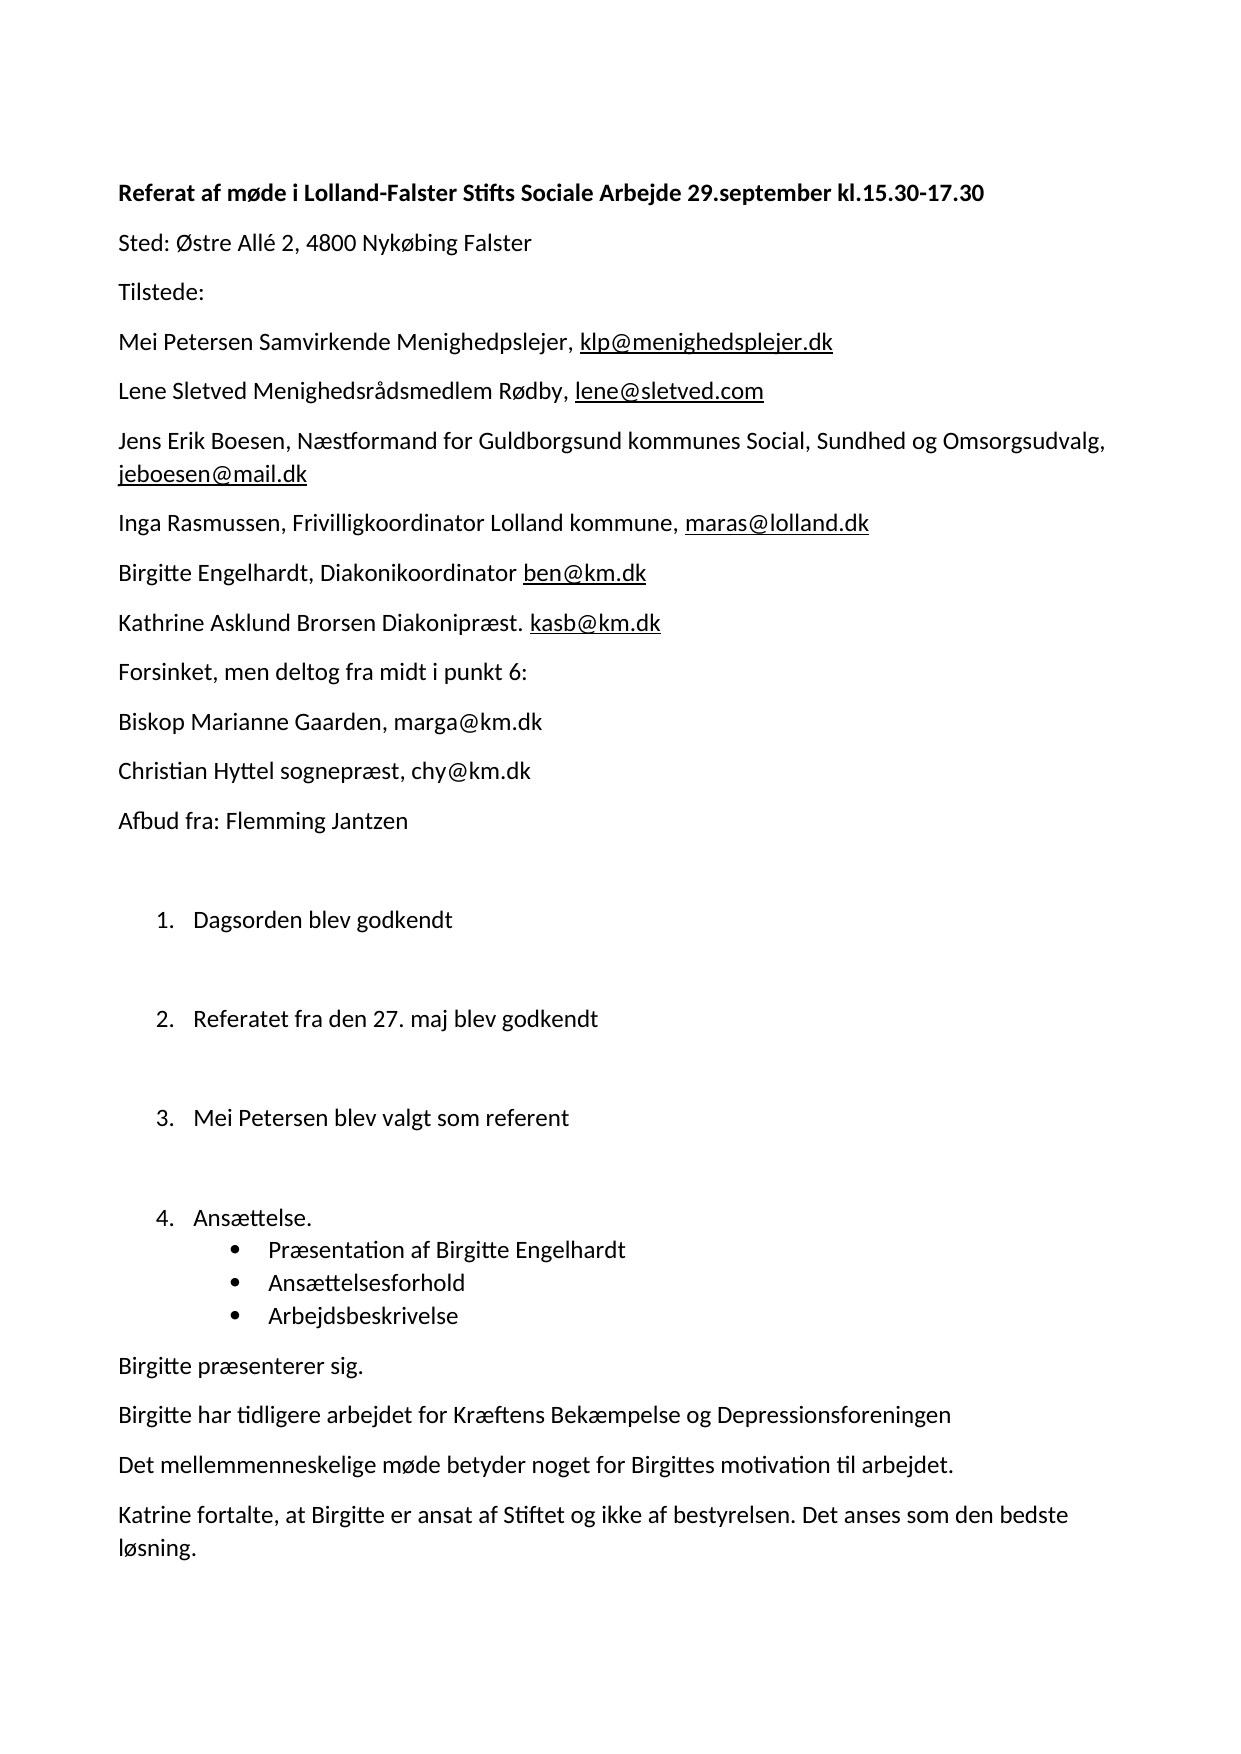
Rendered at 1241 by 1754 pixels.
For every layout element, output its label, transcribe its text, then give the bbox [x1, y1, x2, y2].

text Sted: Østre Allé 2, 4800 Nykøbing Falster [118, 227, 1122, 257]
list Ansættelsesforhold [231, 1268, 1122, 1298]
text Biskop Marianne Gaarden, marga@km.dk [118, 706, 1122, 736]
text Katrine fortalte, at Birgitte er ansat af Stiftet og ikke af bestyrelsen. Det anses som den bedste løsning. [118, 1499, 1122, 1562]
text Birgitte Engelhardt, Diakonikoordinator ben@km.dk [118, 557, 1122, 588]
text Afbud fra: Flemming Jantzen [118, 805, 1122, 836]
text Det mellemmenneskelige møde betyder noget for Birgittes motivation til arbejdet. [118, 1449, 1122, 1480]
list Arbejdsbeskrivelse [231, 1301, 1122, 1331]
text Kathrine Asklund Brorsen Diakonipræst. kasb@km.dk [118, 607, 1122, 637]
text Inga Rasmussen, Frivilligkoordinator Lolland kommune, maras@lolland.dk [118, 508, 1122, 538]
text Forsinket, men deltog fra midt i punkt 6: [118, 656, 1122, 687]
list Præsentation af Birgitte Engelhardt [231, 1235, 1122, 1265]
text Birgitte præsenterer sig. [118, 1350, 1122, 1381]
list Dagsorden blev godkendt [156, 904, 1122, 935]
text Lene Sletved Menighedsrådsmedlem Rødby, lene@sletved.com [118, 376, 1122, 406]
text Jens Erik Boesen, Næstformand for Guldborgsund kommunes Social, Sundhed og Omsorgsudvalg, jeboesen@mail.dk [118, 425, 1122, 488]
list Ansættelse. [156, 1202, 1122, 1232]
text Christian Hyttel sognepræst, chy@km.dk [118, 756, 1122, 786]
list Referatet fra den 27. maj blev godkendt [156, 1003, 1122, 1034]
text Birgitte har tidligere arbejdet for Kræftens Bekæmpelse og Depressionsforeningen [118, 1400, 1122, 1430]
list Mei Petersen blev valgt som referent [156, 1103, 1122, 1133]
text Tilstede: [118, 276, 1122, 307]
text Mei Petersen Samvirkende Menighedpslejer, klp@menighedsplejer.dk [118, 326, 1122, 356]
text Referat af møde i Lolland-Falster Stifts Sociale Arbejde 29.september kl.15.30-17.30 [118, 177, 1122, 208]
